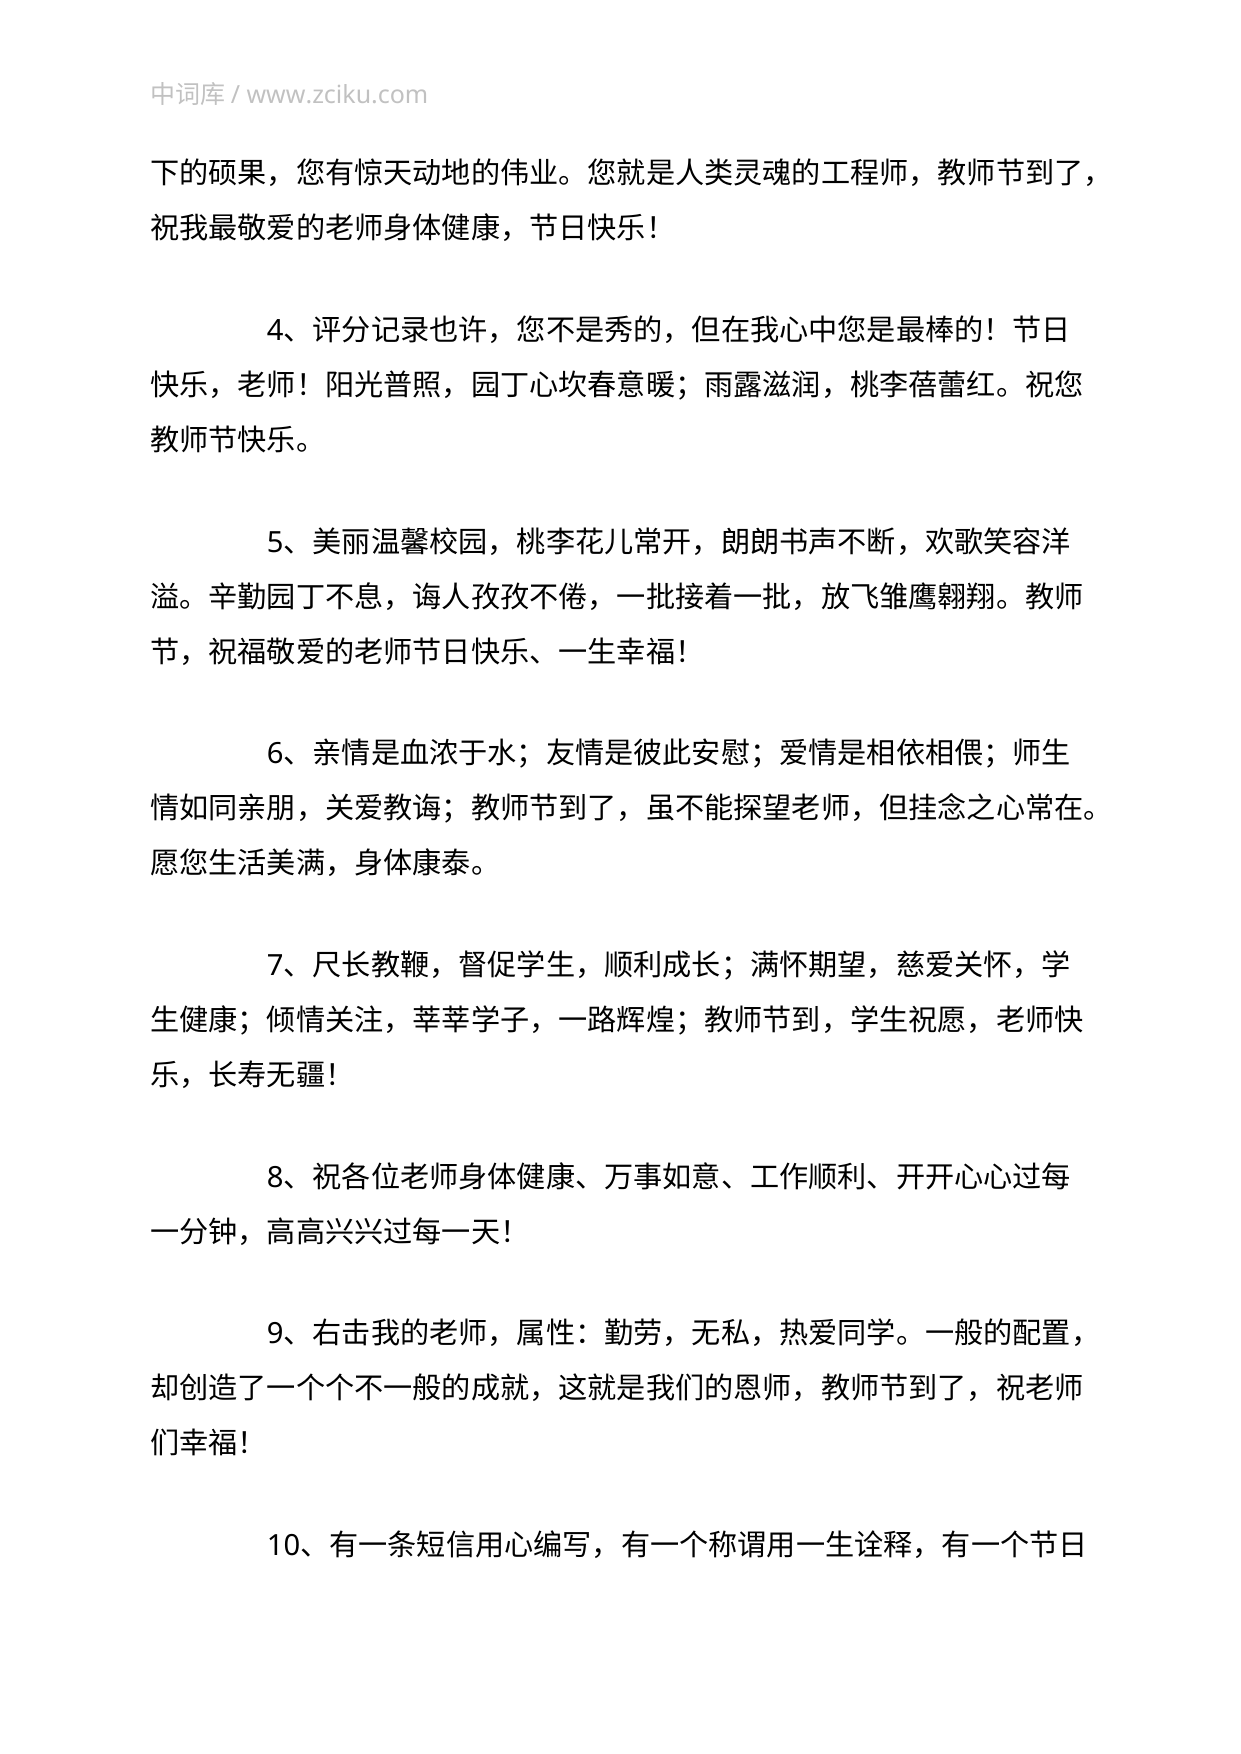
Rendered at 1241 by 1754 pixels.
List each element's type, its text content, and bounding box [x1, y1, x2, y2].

text 7、尺长教鞭，督促学生，顺利成长；满怀期望，慈爱关怀，学生健康；倾情关注，莘莘学子，一路辉煌；教师节到，学生祝愿，老师快乐，长寿无疆！ [150, 942, 1090, 1094]
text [150, 150, 1090, 247]
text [150, 1522, 1090, 1564]
text 6、亲情是血浓于水；友情是彼此安慰；爱情是相依相偎；师生情如同亲朋，关爱教诲；教师节到了，虽不能探望老师，但挂念之心常在。愿您生活美满，身体康泰。 [150, 730, 1090, 882]
text 5、美丽温馨校园，桃李花儿常开，朗朗书声不断，欢歌笑容洋溢。辛勤园丁不息，诲人孜孜不倦，一批接着一批，放飞雏鹰翱翔。教师节，祝福敬爱的老师节日快乐、一生幸福！ [150, 518, 1090, 671]
text 8、祝各位老师身体健康、万事如意、工作顺利、开开心心过每一分钟，高高兴兴过每一天！ [150, 1153, 1090, 1251]
text 9、右击我的老师，属性：勤劳，无私，热爱同学。一般的配置，却创造了一个个不一般的成就，这就是我们的恩师，教师节到了，祝老师们幸福！ [150, 1310, 1090, 1462]
text 4、评分记录也许，您不是秀的，但在我心中您是最棒的！节日快乐，老师！阳光普照，园丁心坎春意暖；雨露滋润，桃李蓓蕾红。祝您教师节快乐。 [150, 307, 1090, 459]
